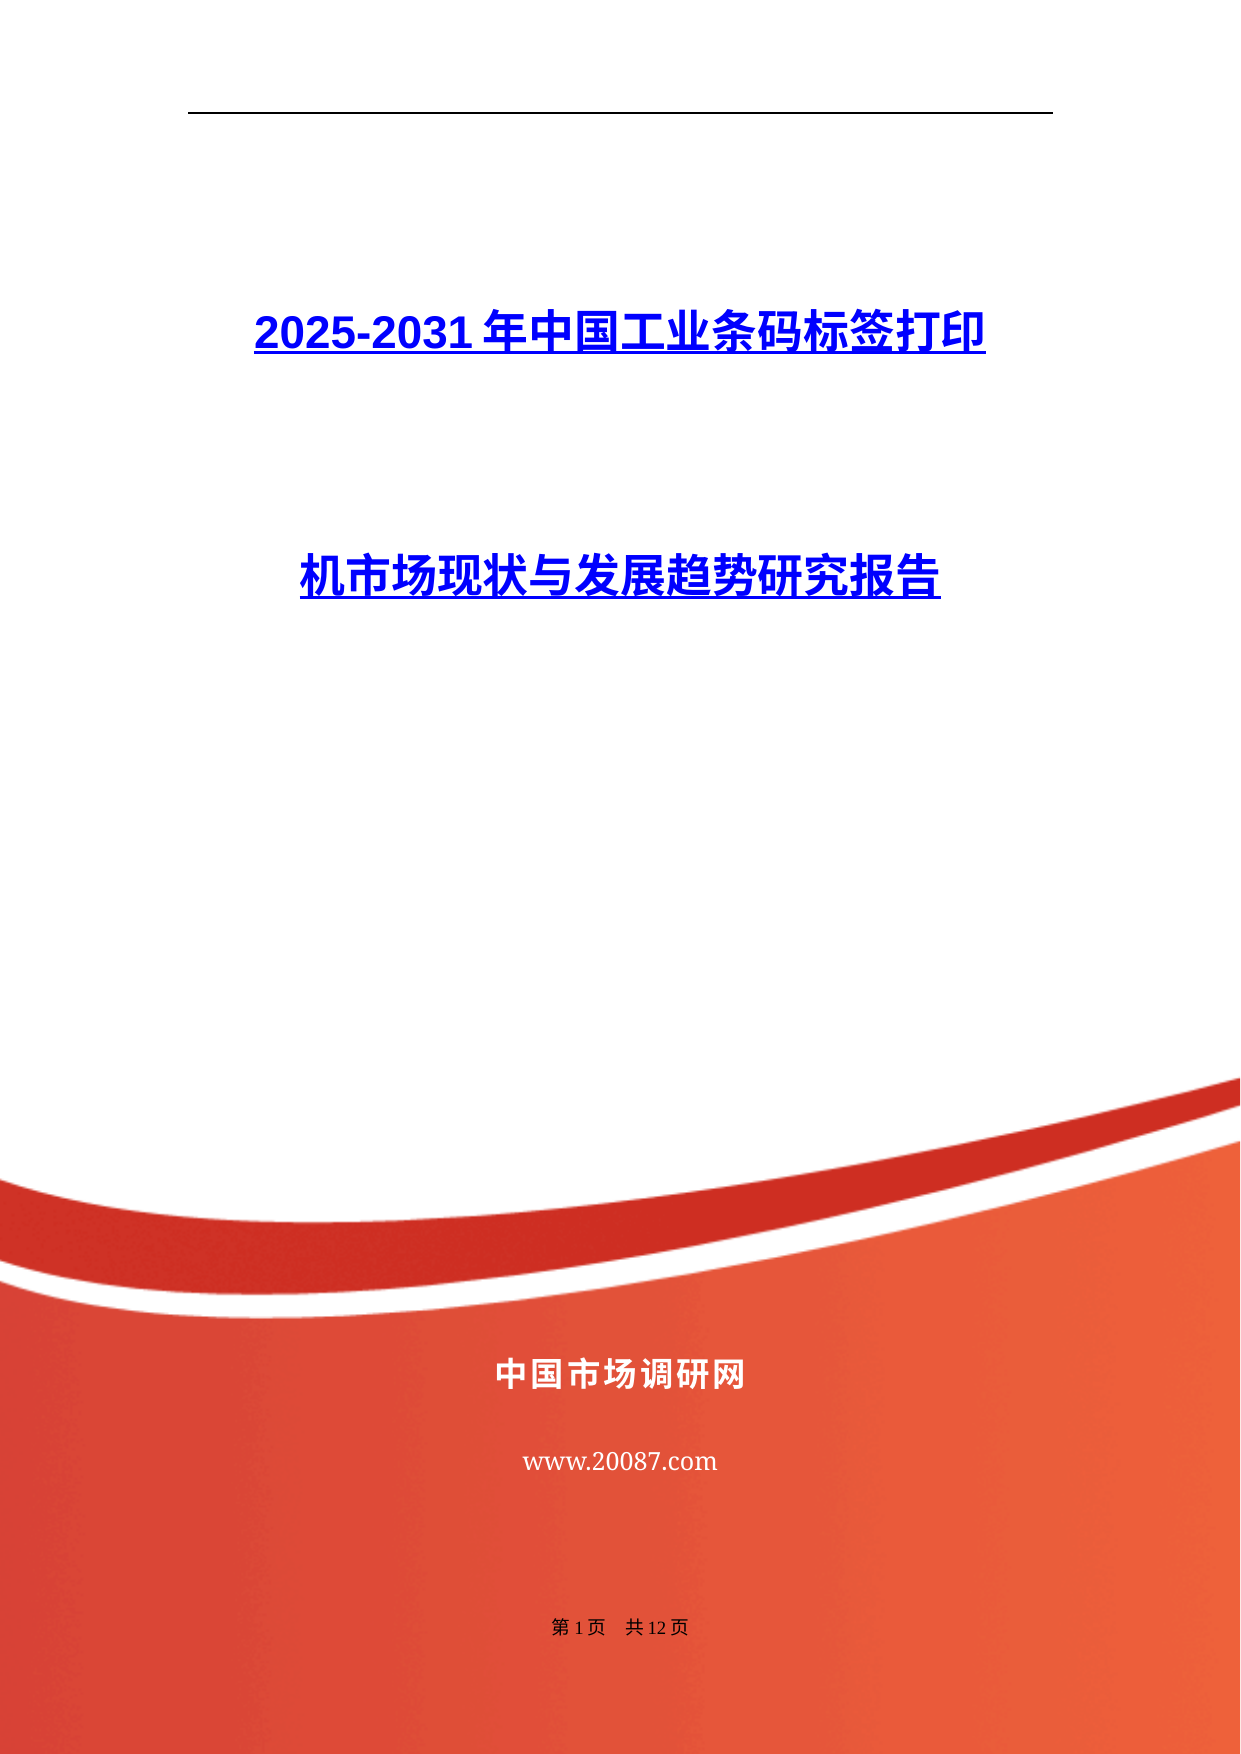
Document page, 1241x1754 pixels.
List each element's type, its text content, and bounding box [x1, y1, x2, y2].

table_header 2025-2031年中国工业条码标签打印机市场现状与发展趋势研究报告 [188, 207, 1053, 773]
picture [0, 1006, 1241, 1754]
subtitle 中国市场调研网 [187, 1339, 1053, 1404]
text www.20087.com [187, 1428, 1053, 1493]
